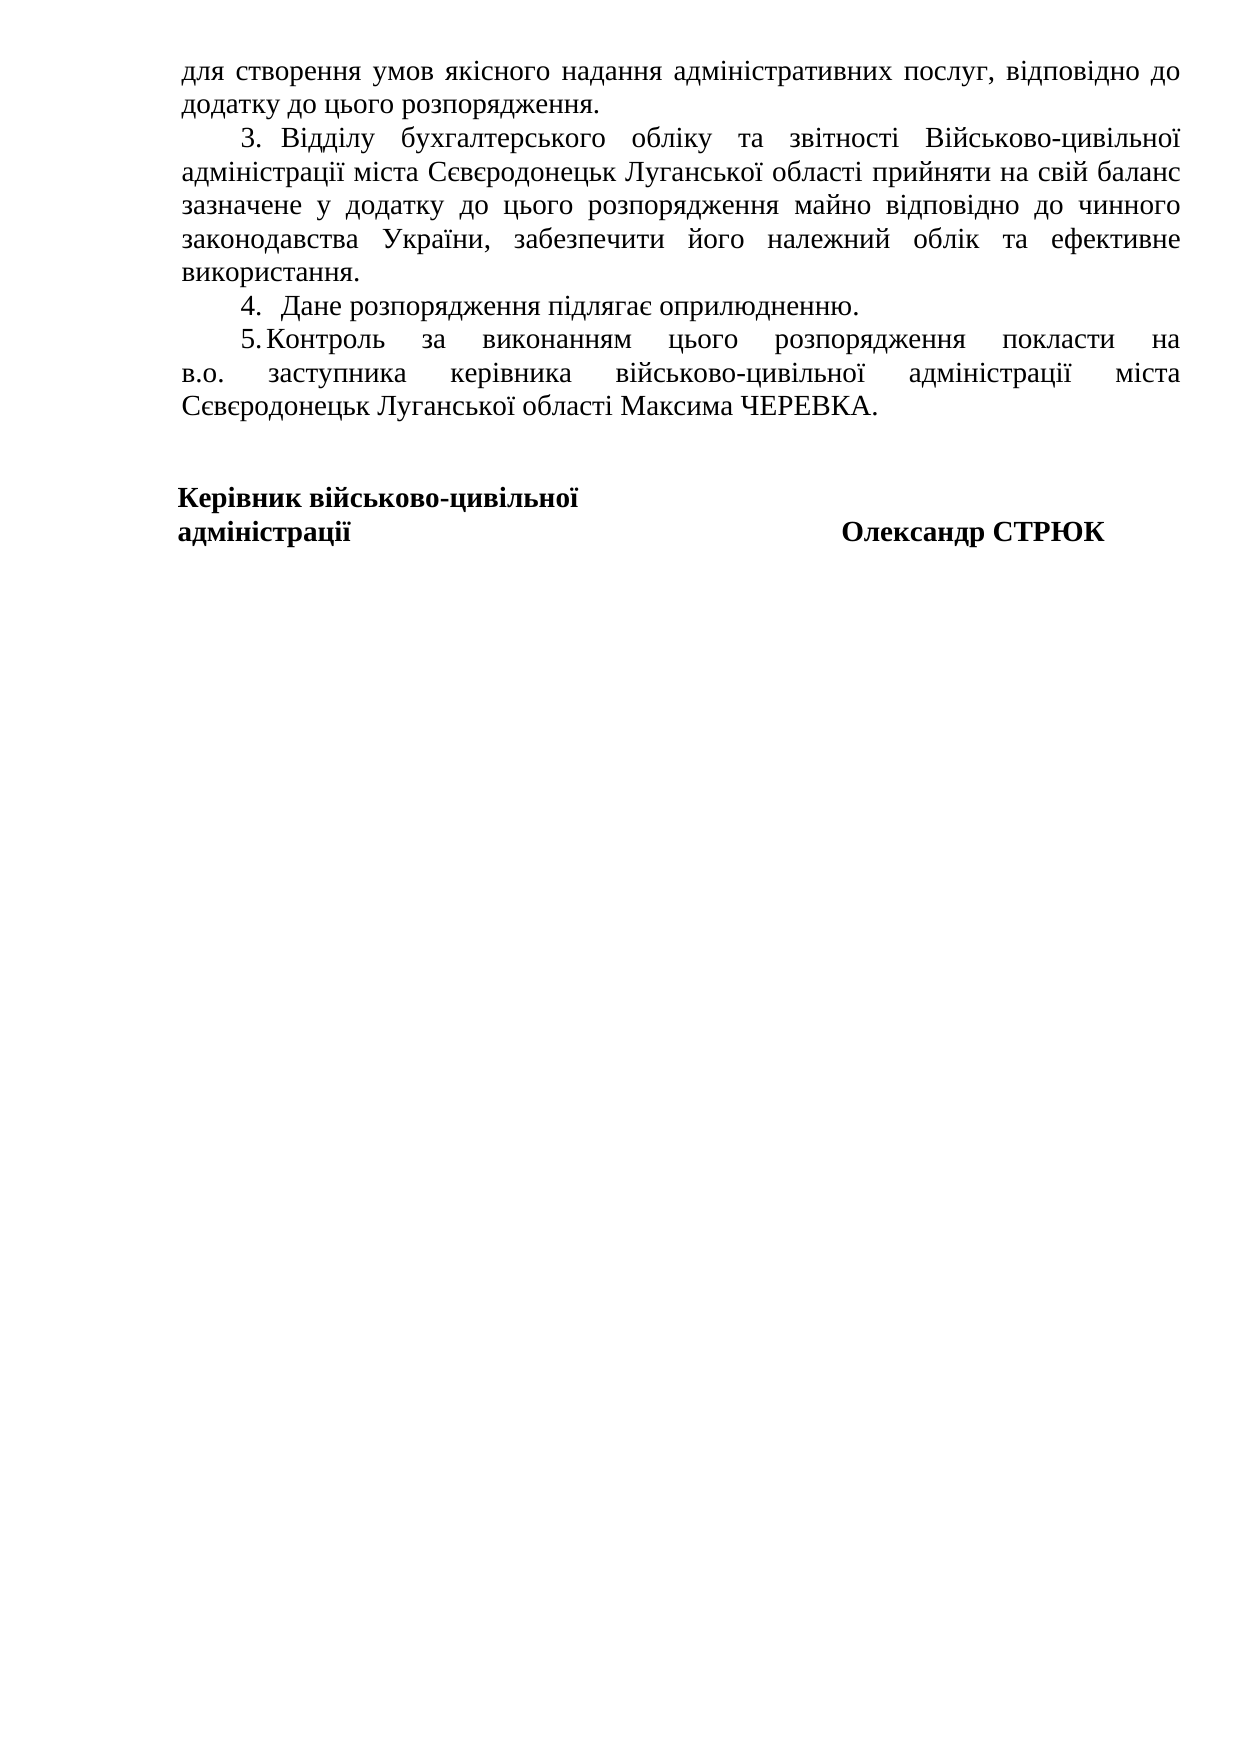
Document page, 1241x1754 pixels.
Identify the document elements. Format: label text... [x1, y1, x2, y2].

text Керівник військово-цивільної [177, 481, 1181, 514]
list Дане розпорядження підлягає оприлюдненню. [181, 288, 1181, 321]
text адміністрації Олександр СТРЮК [177, 514, 1181, 548]
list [181, 53, 1181, 120]
list Контроль за виконанням цього розпорядження покласти на в.о. заступника керівника військово-цивільної адміністрації міста Сєвєродонецьк Луганської області Максима ЧЕРЕВКА. [181, 321, 1181, 422]
list Відділу бухгалтерського обліку та звітності Військово-цивільної адміністрації міста Сєвєродонецьк Луганської області прийняти на свій баланс зазначене у додатку до цього розпорядження майно відповідно до чинного законодавства України, забезпечити його належний облік та ефективне використання. [181, 120, 1181, 288]
